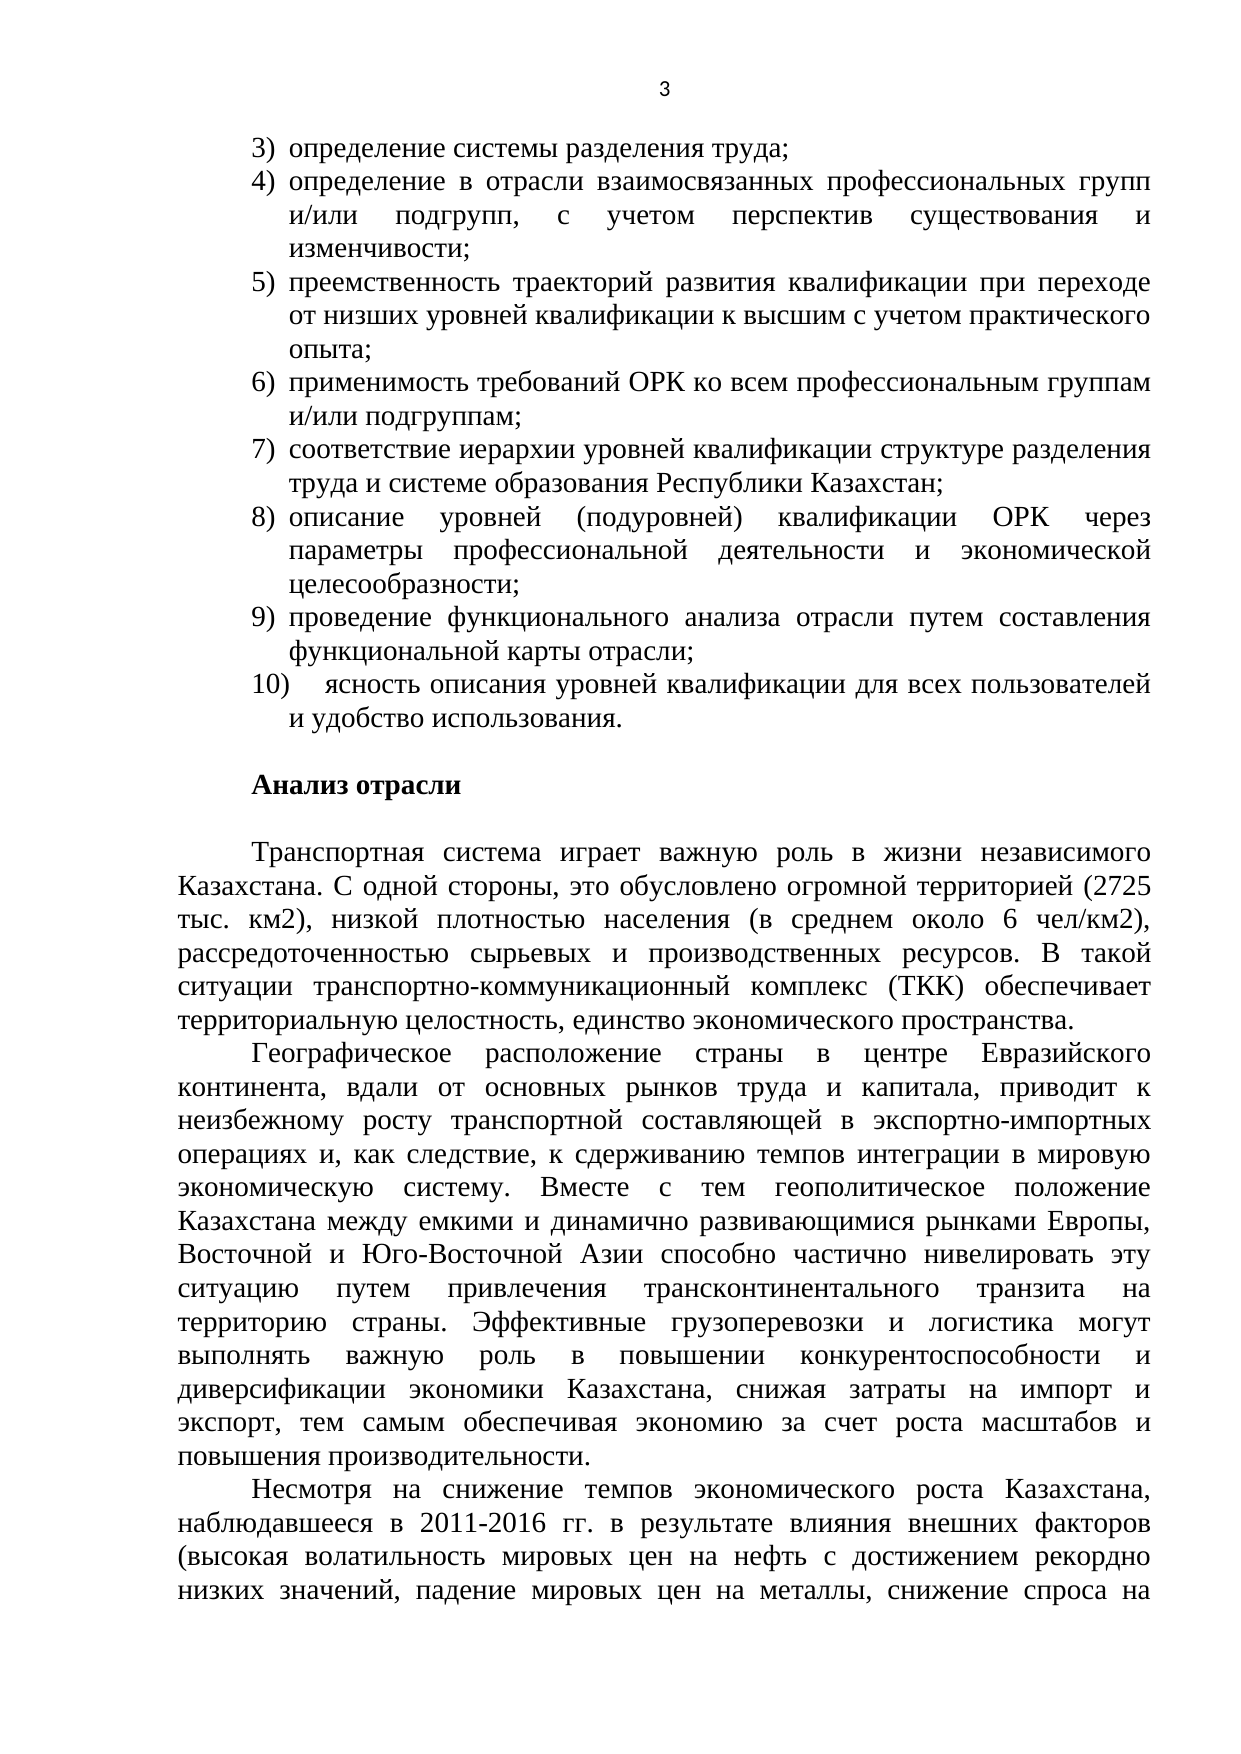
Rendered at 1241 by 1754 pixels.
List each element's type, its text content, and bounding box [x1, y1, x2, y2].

list применимость требований ОРК ко всем профессиональным группам и/или подгруппам; [251, 364, 1152, 432]
text Географическое расположение страны в центре Евразийского континента, вдали от основных рынков труда и капитала, приводит к неизбежному росту транспортной составляющей в экспортно-импортных операциях и, как следствие, к сдерживанию темпов интеграции в мировую экономическую систему. Вместе с тем геополитическое положение Казахстана между емкими и динамично развивающимися рынками Европы, Восточной и Юго-Восточной Азии способно частично нивелировать эту ситуацию путем привлечения трансконтинентального транзита на территорию страны. Эффективные грузоперевозки и логистика могут выполнять важную роль в повышении конкурентоспособности и диверсификации экономики Казахстана, снижая затраты на импорт и экспорт, тем самым обеспечивая экономию за счет роста масштабов и повышения производительности. [177, 1035, 1152, 1471]
list соответствие иерархии уровней квалификации структуре разделения труда и системе образования Республики Казахстан; [251, 432, 1152, 499]
list определение системы разделения труда; [251, 130, 1152, 163]
text Анализ отрасли [177, 767, 1152, 801]
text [177, 1471, 1152, 1606]
list проведение функционального анализа отрасли путем составления функциональной карты отрасли; [251, 599, 1152, 666]
text Транспортная система играет важную роль в жизни независимого Казахстана. С одной стороны, это обусловлено огромной территорией (2725 тыс. км2), низкой плотностью населения (в среднем около 6 чел/км2), рассредоточенностью сырьевых и производственных ресурсов. В такой ситуации транспортно-коммуникационный комплекс (ТКК) обеспечивает территориальную целостность, единство экономического пространства. [177, 834, 1152, 1035]
list описание уровней (подуровней) квалификации ОРК через параметры профессиональной деятельности и экономической целесообразности; [251, 499, 1152, 599]
list преемственность траекторий развития квалификации при переходе от низших уровней квалификации к высшим с учетом практического опыта; [251, 264, 1152, 364]
list ясность описания уровней квалификации для всех пользователей и удобство использования. [251, 666, 1152, 733]
list определение в отрасли взаимосвязанных профессиональных групп и/или подгрупп, с учетом перспектив существования и изменчивости; [251, 163, 1152, 264]
